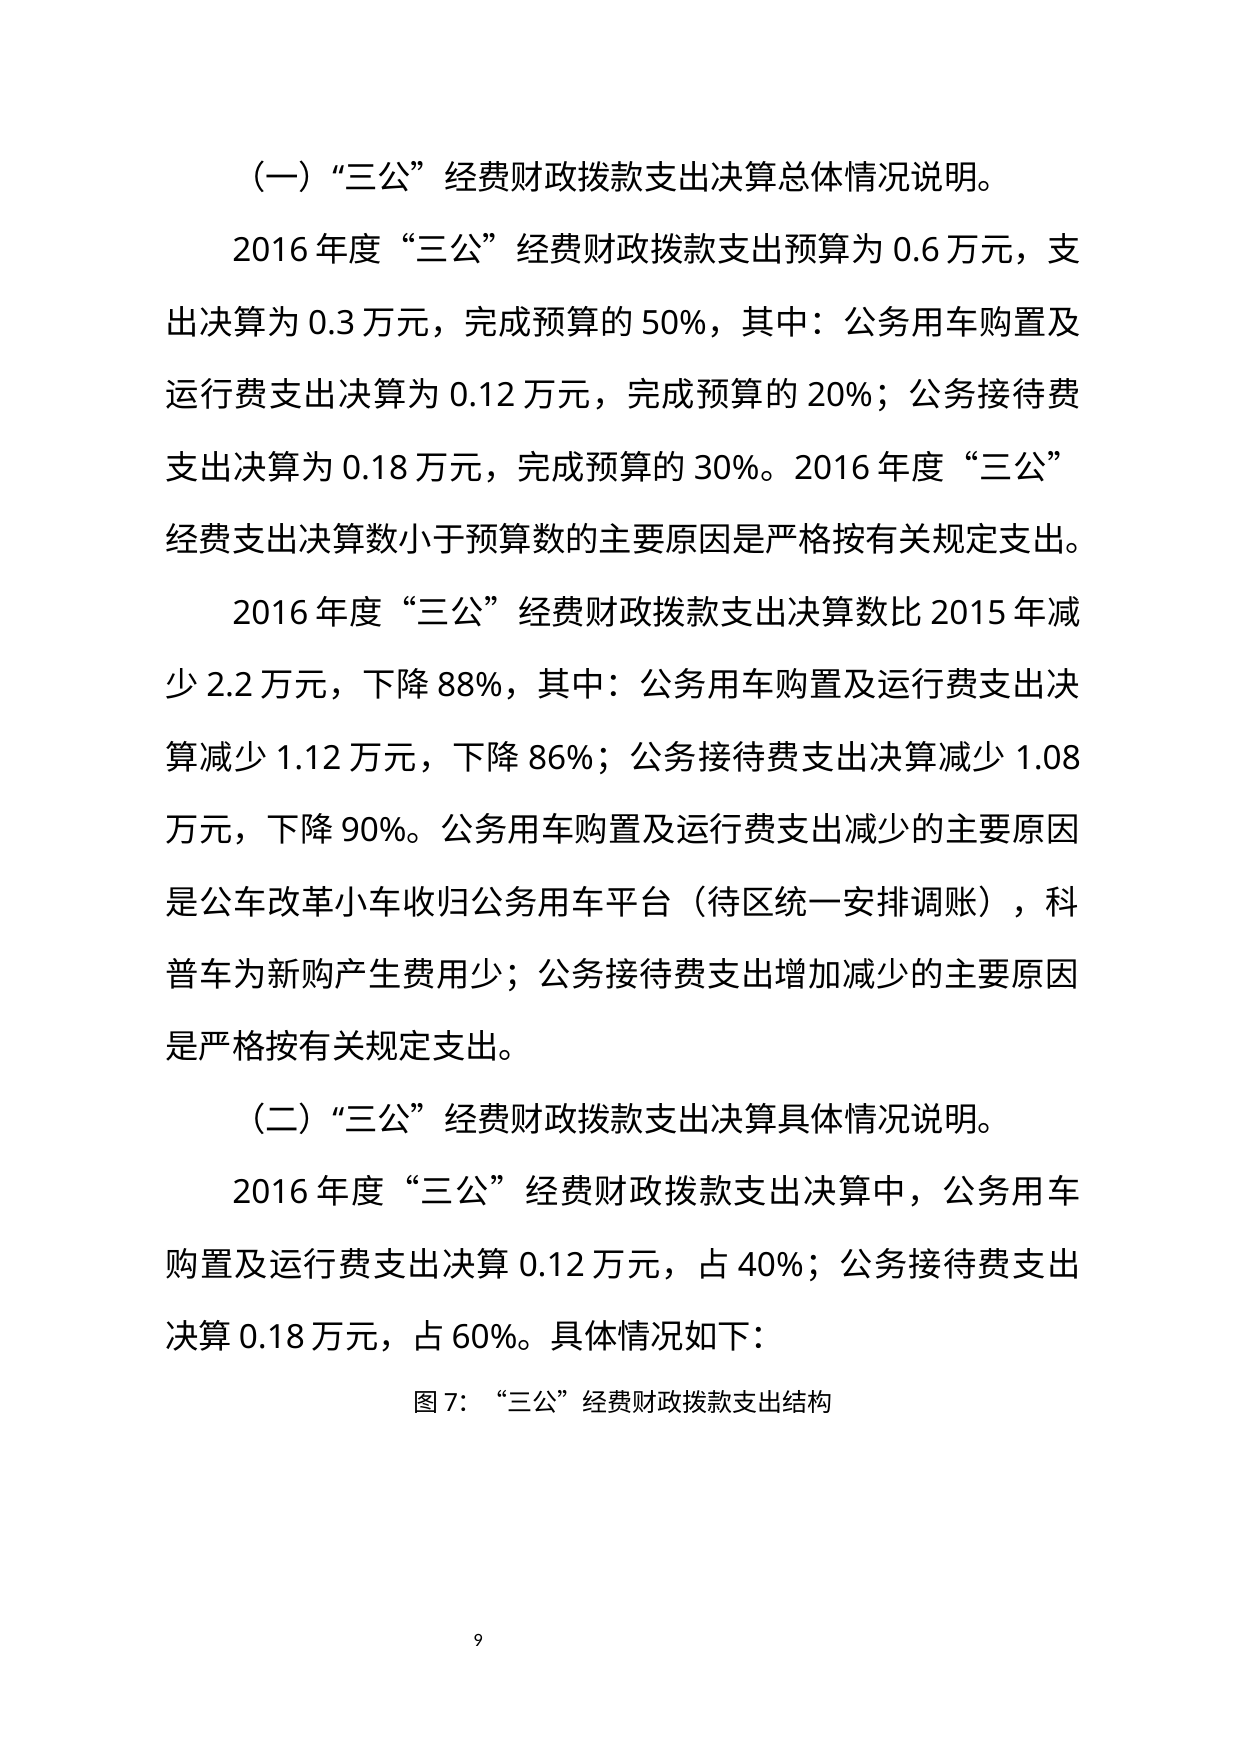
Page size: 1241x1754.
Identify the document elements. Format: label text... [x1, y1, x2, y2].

text 2016年度“三公”经费财政拨款支出预算为0.6万元，支出决算为0.3万元，完成预算的50%，其中：公务用车购置及运行费支出决算为0.12万元，完成预算的20%；公务接待费支出决算为0.18万元，完成预算的30%。2016年度“三公”经费支出决算数小于预算数的主要原因是严格按有关规定支出。 [165, 223, 1081, 561]
text 2016年度“三公”经费财政拨款支出决算中，公务用车购置及运行费支出决算0.12万元，占40%；公务接待费支出决算0.18万元，占60%。具体情况如下： [165, 1165, 1081, 1358]
text 2016年度“三公”经费财政拨款支出决算数比2015年减少2.2万元，下降88%，其中：公务用车购置及运行费支出决算减少1.12万元，下降86%；公务接待费支出决算减少1.08万元，下降90%。公务用车购置及运行费支出减少的主要原因是公车改革小车收归公务用车平台（待区统一安排调账），科普车为新购产生费用少；公务接待费支出增加减少的主要原因是严格按有关规定支出。 [165, 585, 1081, 1068]
list “三公”经费财政拨款支出决算总体情况说明。 [165, 151, 1081, 199]
text 图7：“三公”经费财政拨款支出结构 [165, 1382, 1081, 1419]
list “三公”经费财政拨款支出决算具体情况说明。 [165, 1092, 1081, 1141]
